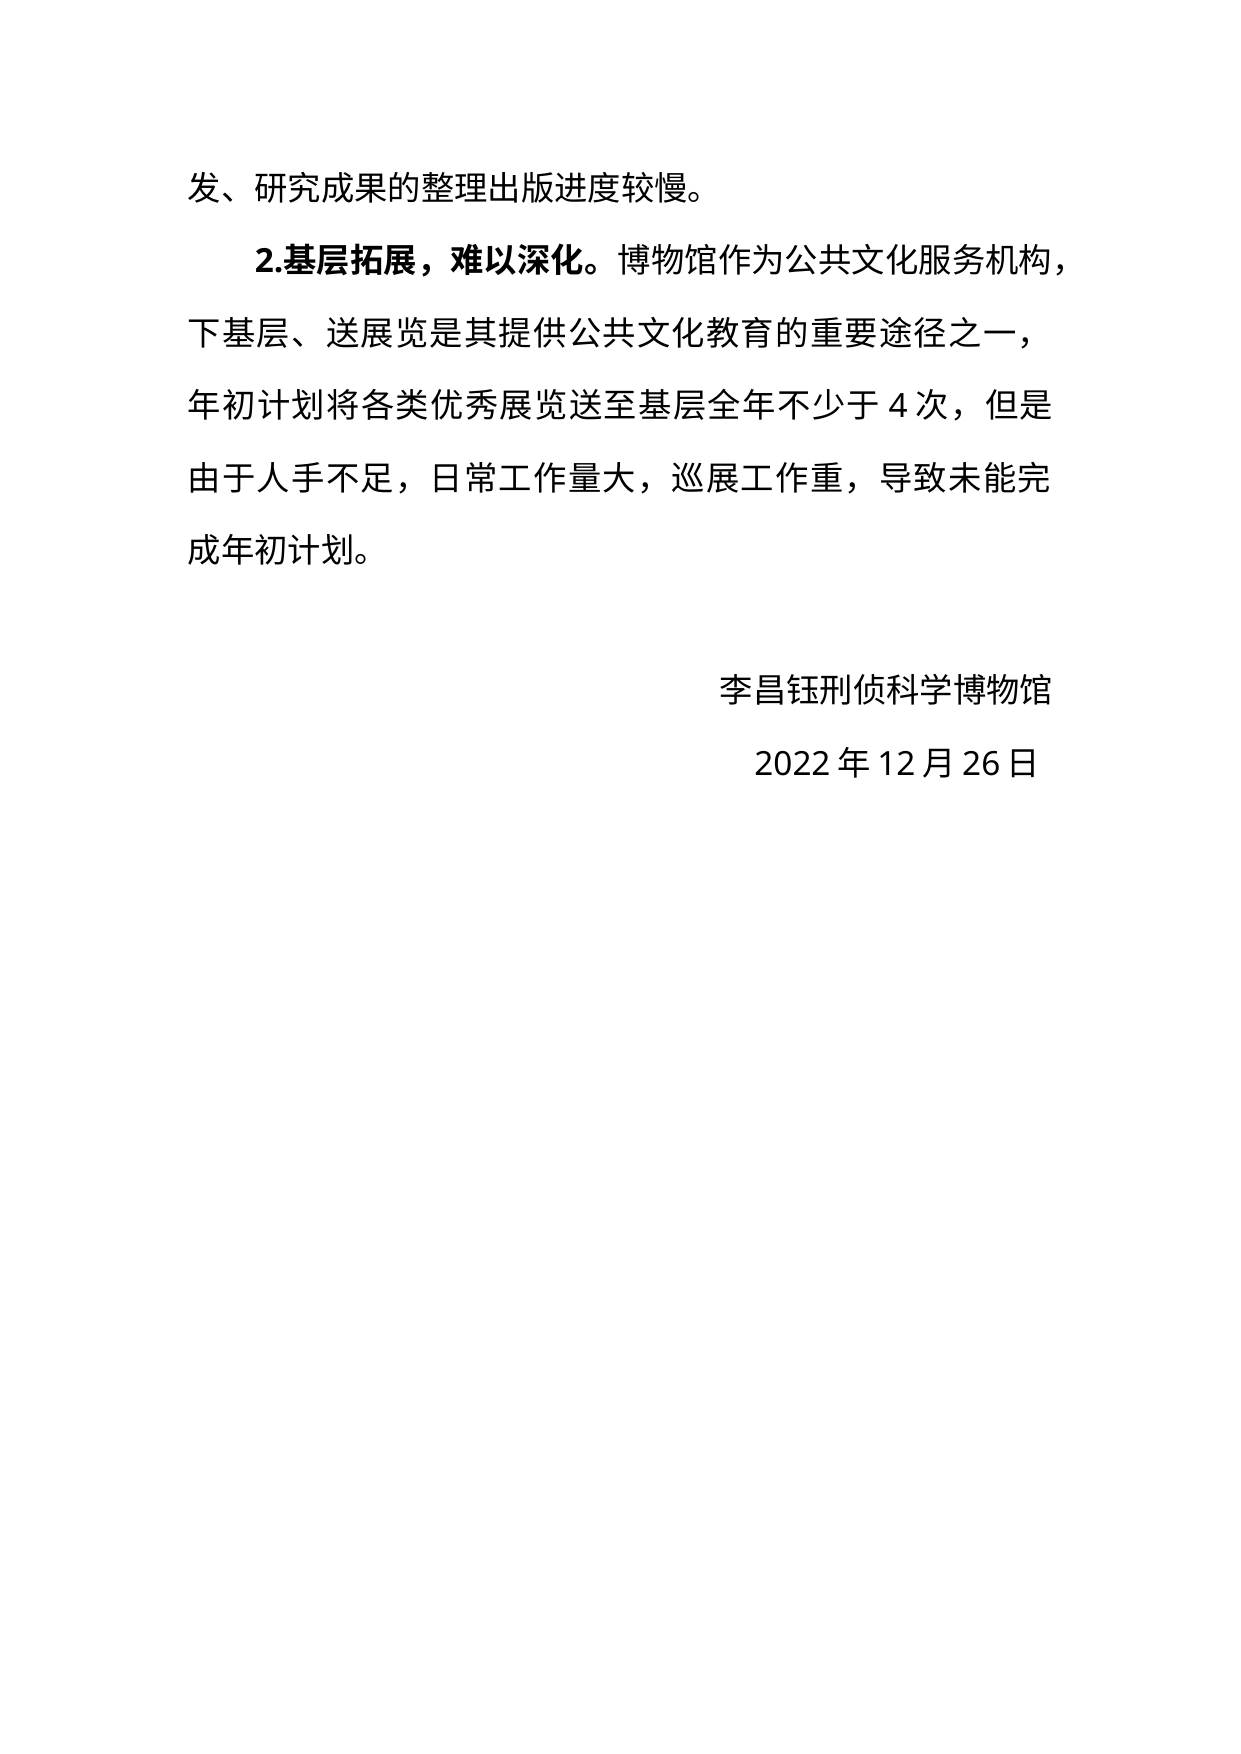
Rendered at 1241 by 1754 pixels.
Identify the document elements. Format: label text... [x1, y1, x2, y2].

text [187, 162, 1053, 210]
text 2.基层拓展，难以深化。博物馆作为公共文化服务机构，下基层、送展览是其提供公共文化教育的重要途径之一，年初计划将各类优秀展览送至基层全年不少于4次，但是由于人手不足，日常工作量大，巡展工作重，导致未能完成年初计划。 [187, 234, 1053, 572]
text 李昌钰刑侦科学博物馆 [187, 664, 1053, 712]
text 2022年12月26日 [187, 737, 1053, 785]
